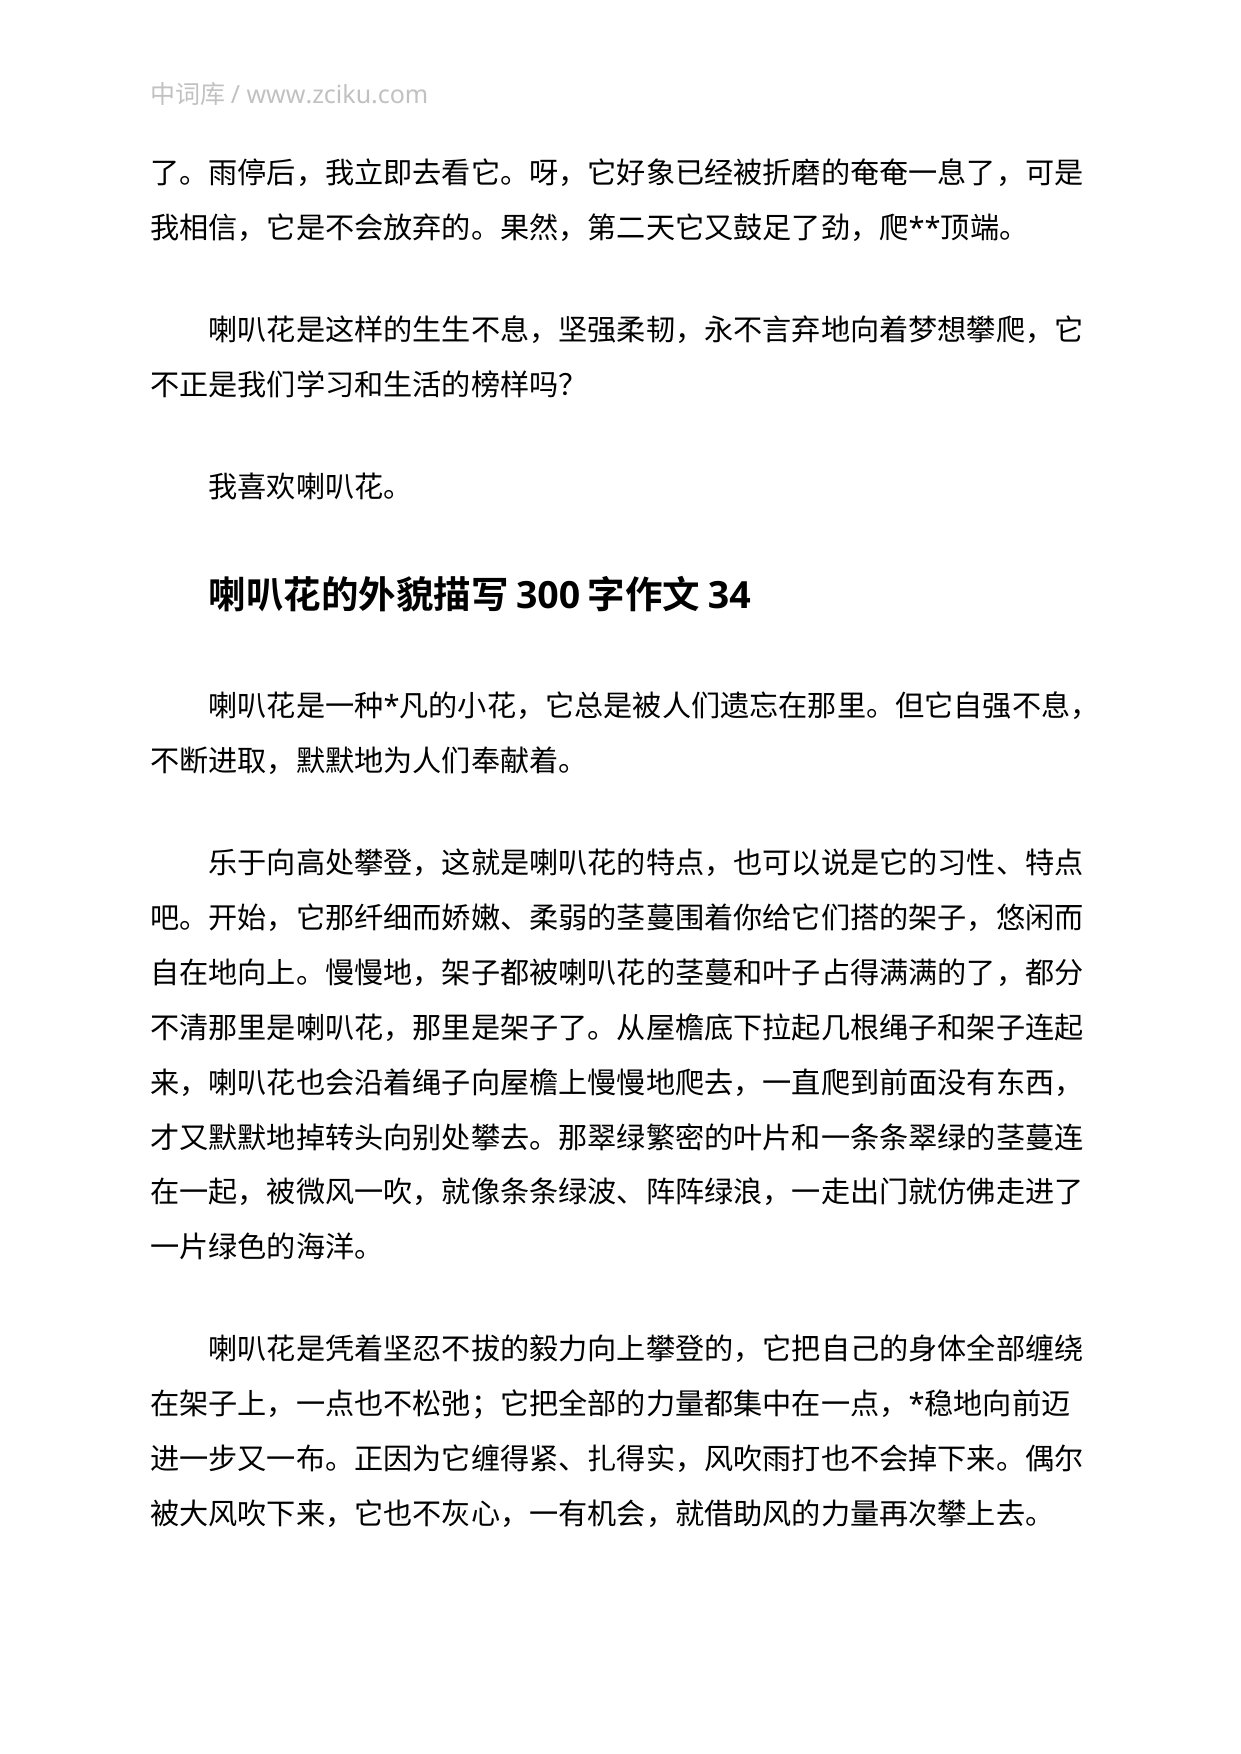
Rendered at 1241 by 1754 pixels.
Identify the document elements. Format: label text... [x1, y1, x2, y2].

text 我喜欢喇叭花。 [150, 463, 1090, 506]
text 乐于向高处攀登，这就是喇叭花的特点，也可以说是它的习性、特点吧。开始，它那纤细而娇嫩、柔弱的茎蔓围着你给它们搭的架子，悠闲而自在地向上。慢慢地，架子都被喇叭花的茎蔓和叶子占得满满的了，都分不清那里是喇叭花，那里是架子了。从屋檐底下拉起几根绳子和架子连起来，喇叭花也会沿着绳子向屋檐上慢慢地爬去，一直爬到前面没有东西，才又默默地掉转头向别处攀去。那翠绿繁密的叶片和一条条翠绿的茎蔓连在一起，被微风一吹，就像条条绿波、阵阵绿浪，一走出门就仿佛走进了一片绿色的海洋。 [150, 840, 1090, 1266]
text 喇叭花是一种*凡的小花，它总是被人们遗忘在那里。但它自强不息，不断进取，默默地为人们奉献着。 [150, 683, 1090, 780]
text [150, 150, 1090, 247]
text 喇叭花是凭着坚忍不拔的毅力向上攀登的，它把自己的身体全部缠绕在架子上，一点也不松弛；它把全部的力量都集中在一点，*稳地向前迈进一步又一布。正因为它缠得紧、扎得实，风吹雨打也不会掉下来。偶尔被大风吹下来，它也不灰心，一有机会，就借助风的力量再次攀上去。 [150, 1326, 1090, 1533]
text 喇叭花的外貌描写300字作文34 [150, 565, 1090, 620]
text 喇叭花是这样的生生不息，坚强柔韧，永不言弃地向着梦想攀爬，它不正是我们学习和生活的榜样吗？ [150, 307, 1090, 404]
